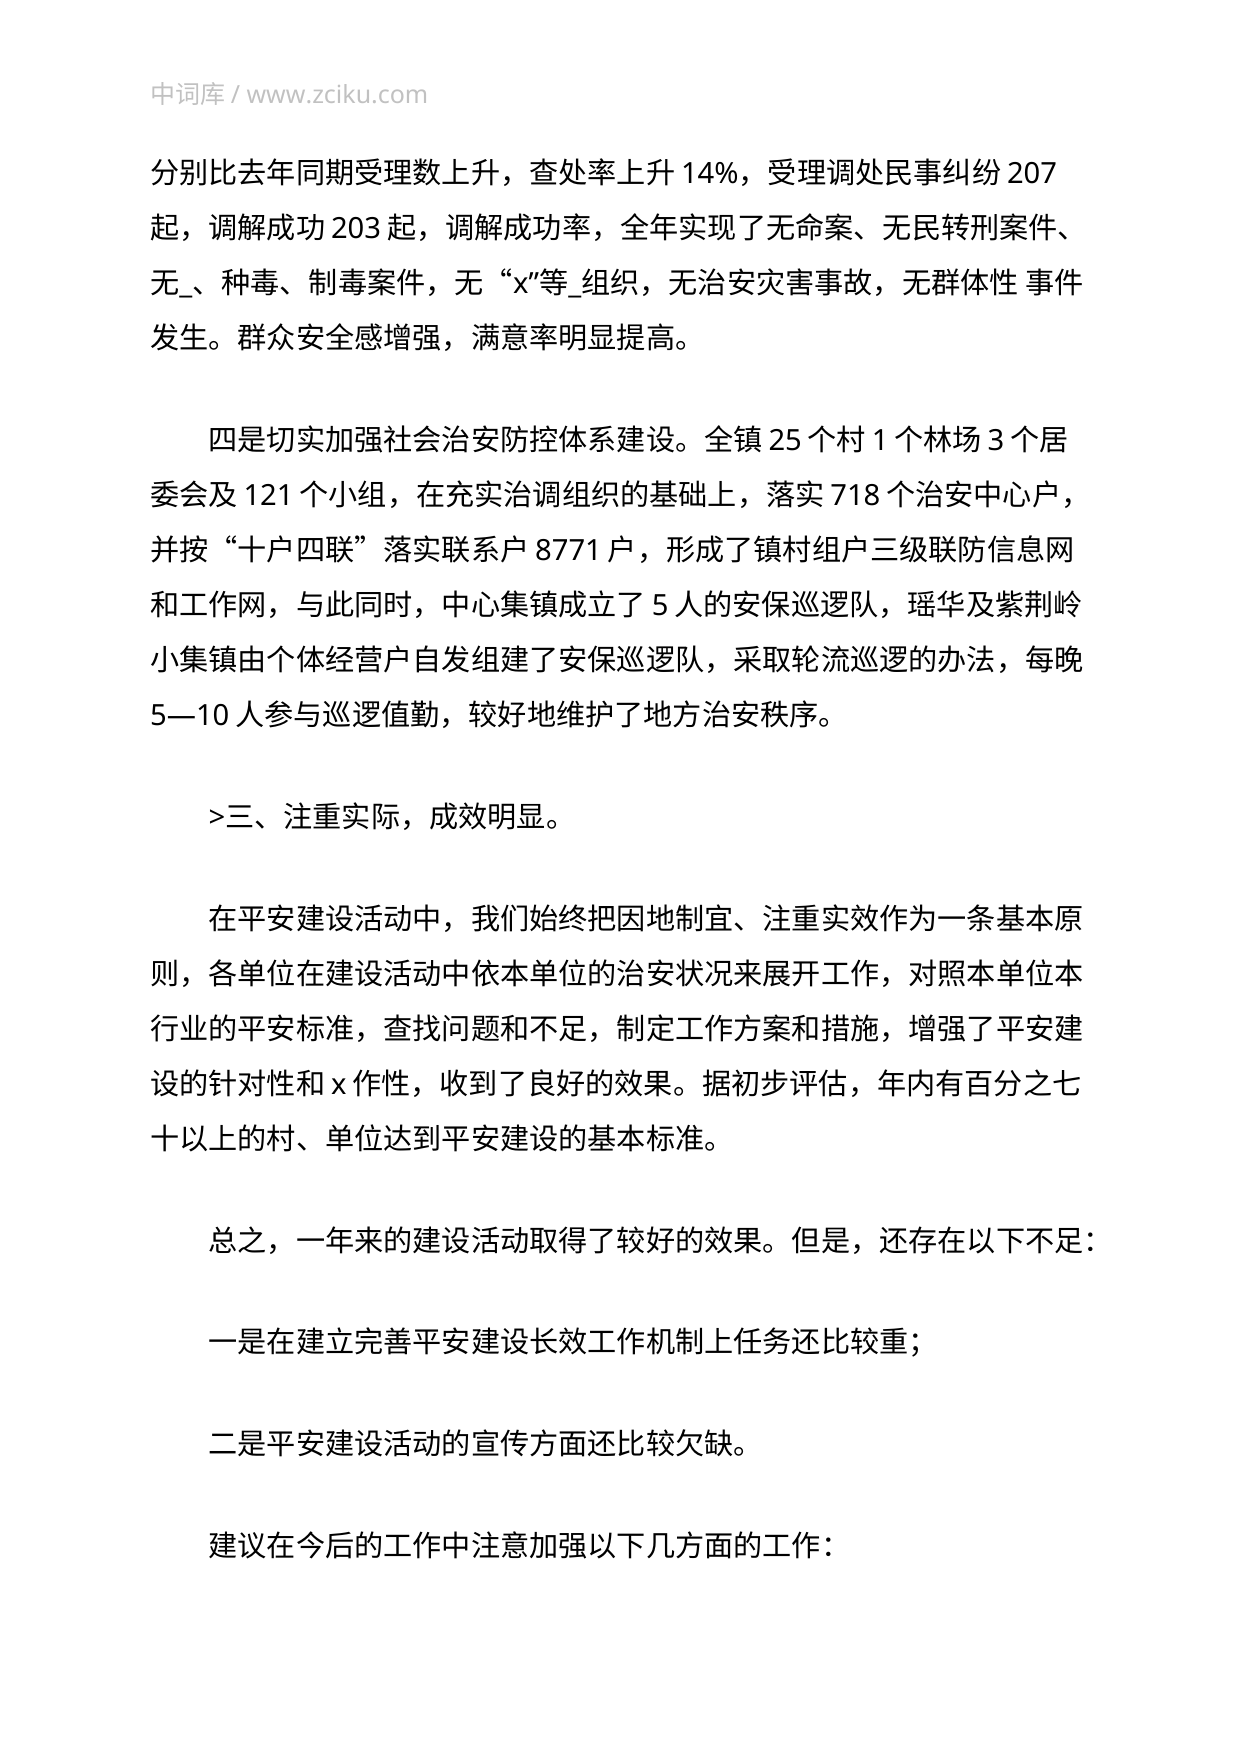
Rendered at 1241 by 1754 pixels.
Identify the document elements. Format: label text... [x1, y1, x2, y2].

text 二是平安建设活动的宣传方面还比较欠缺。 [150, 1421, 1090, 1463]
text >三、注重实际，成效明显。 [150, 794, 1090, 836]
text 建议在今后的工作中注意加强以下几方面的工作： [150, 1522, 1090, 1565]
text 四是切实加强社会治安防控体系建设。全镇25个村1个林场3个居委会及121个小组，在充实治调组织的基础上，落实718个治安中心户，并按“十户四联”落实联系户8771户，形成了镇村组户三级联防信息网和工作网，与此同时，中心集镇成立了5人的安保巡逻队，瑶华及紫荆岭小集镇由个体经营户自发组建了安保巡逻队，采取轮流巡逻的办法，每晚5—10人参与巡逻值勤，较好地维护了地方治安秩序。 [150, 417, 1090, 734]
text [150, 150, 1090, 357]
text 在平安建设活动中，我们始终把因地制宜、注重实效作为一条基本原则，各单位在建设活动中依本单位的治安状况来展开工作，对照本单位本行业的平安标准，查找问题和不足，制定工作方案和措施，增强了平安建设的针对性和x作性，收到了良好的效果。据初步评估，年内有百分之七十以上的村、单位达到平安建设的基本标准。 [150, 896, 1090, 1158]
text 总之，一年来的建设活动取得了较好的效果。但是，还存在以下不足： [150, 1217, 1090, 1259]
text 一是在建立完善平安建设长效工作机制上任务还比较重； [150, 1319, 1090, 1361]
